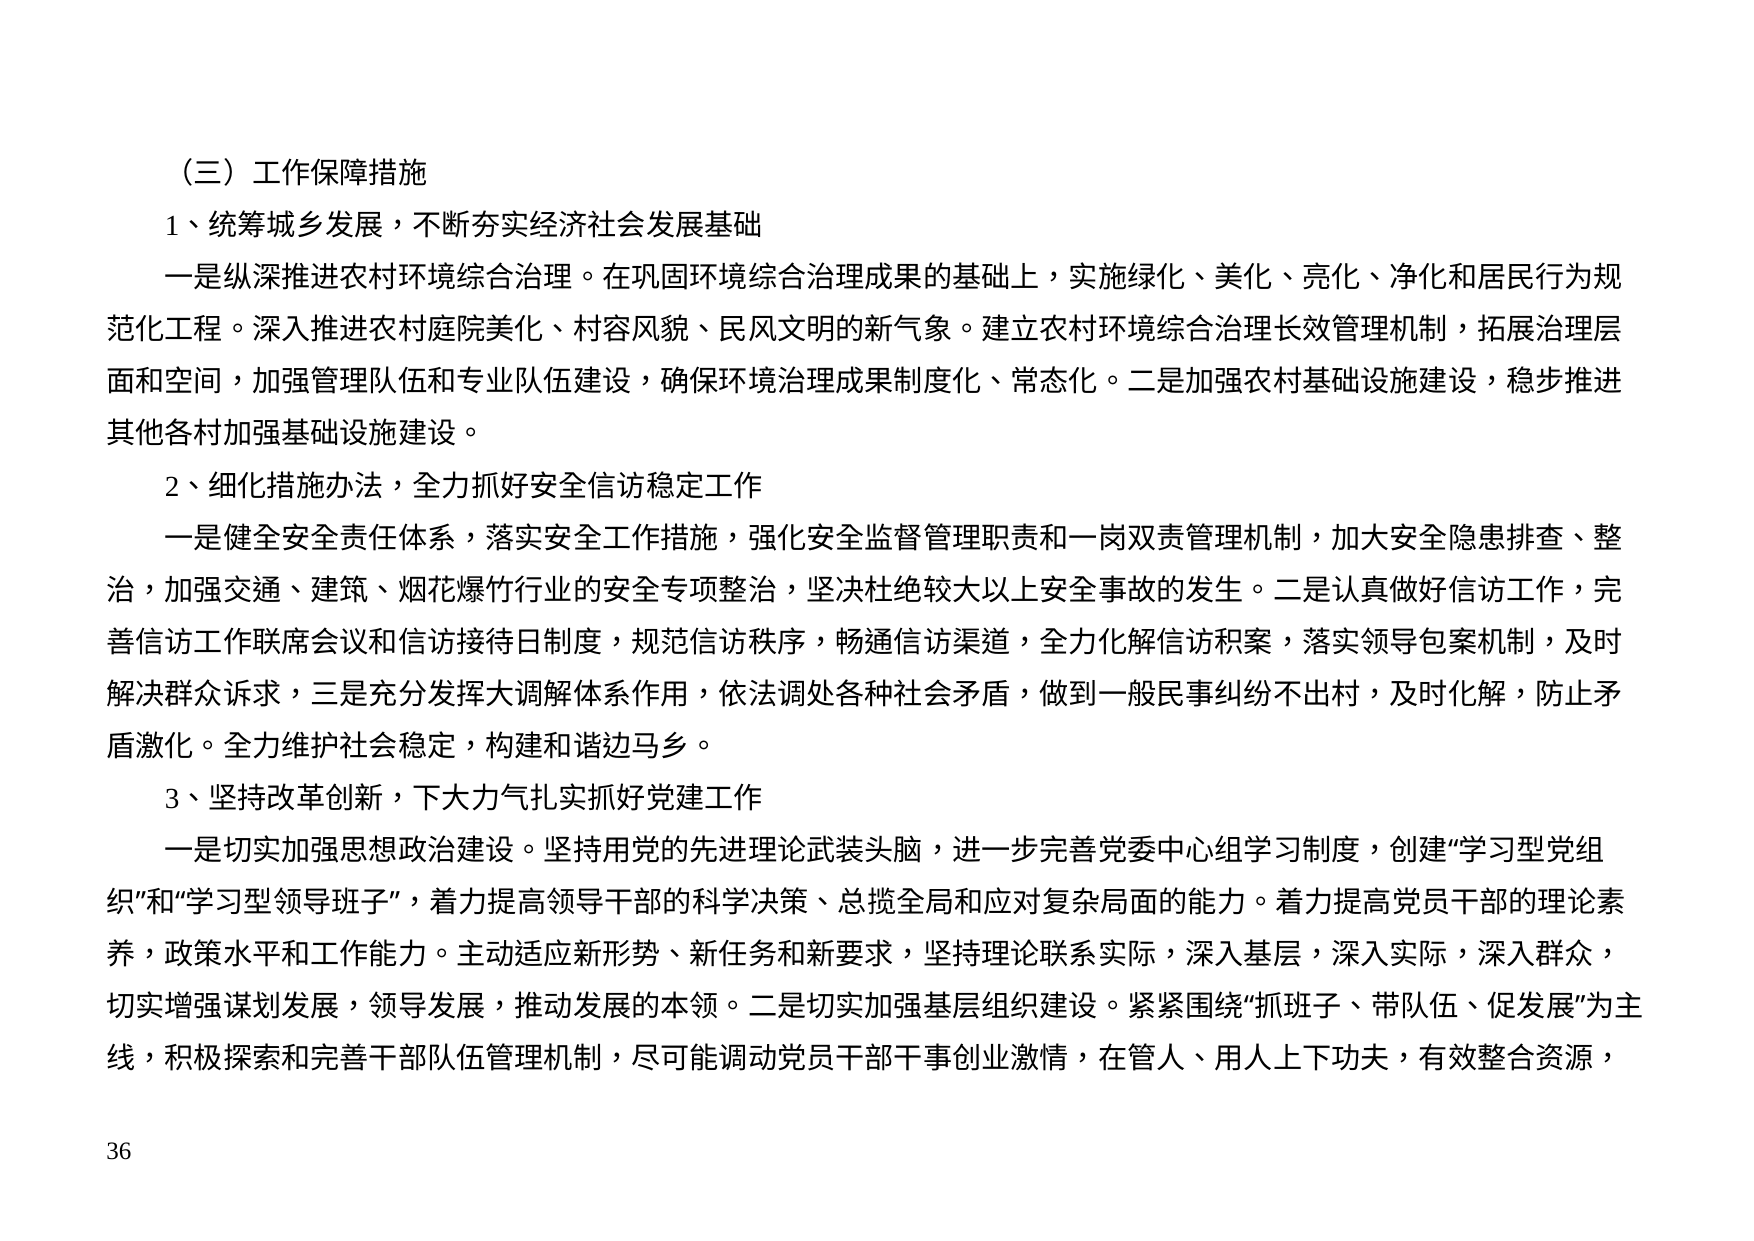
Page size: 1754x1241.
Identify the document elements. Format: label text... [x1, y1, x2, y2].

text 1、统筹城乡发展，不断夯实经济社会发展基础 [106, 194, 1648, 246]
text 2、细化措施办法，全力抓好安全信访稳定工作 [106, 454, 1648, 506]
text 一是健全安全责任体系，落实安全工作措施，强化安全监督管理职责和一岗双责管理机制，加大安全隐患排查、整治，加强交通、建筑、烟花爆竹行业的安全专项整治，坚决杜绝较大以上安全事故的发生。二是认真做好信访工作，完善信访工作联席会议和信访接待日制度，规范信访秩序，畅通信访渠道，全力化解信访积案，落实领导包案机制，及时解决群众诉求，三是充分发挥大调解体系作用，依法调处各种社会矛盾，做到一般民事纠纷不出村，及时化解，防止矛盾激化。全力维护社会稳定，构建和谐边马乡。 [106, 506, 1648, 767]
text 3、坚持改革创新，下大力气扎实抓好党建工作 [106, 767, 1648, 819]
text （三）工作保障措施 [106, 142, 1648, 194]
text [106, 819, 1648, 1079]
text 一是纵深推进农村环境综合治理。在巩固环境综合治理成果的基础上，实施绿化、美化、亮化、净化和居民行为规范化工程。深入推进农村庭院美化、村容风貌、民风文明的新气象。建立农村环境综合治理长效管理机制，拓展治理层面和空间，加强管理队伍和专业队伍建设，确保环境治理成果制度化、常态化。二是加强农村基础设施建设，稳步推进其他各村加强基础设施建设。 [106, 246, 1648, 454]
